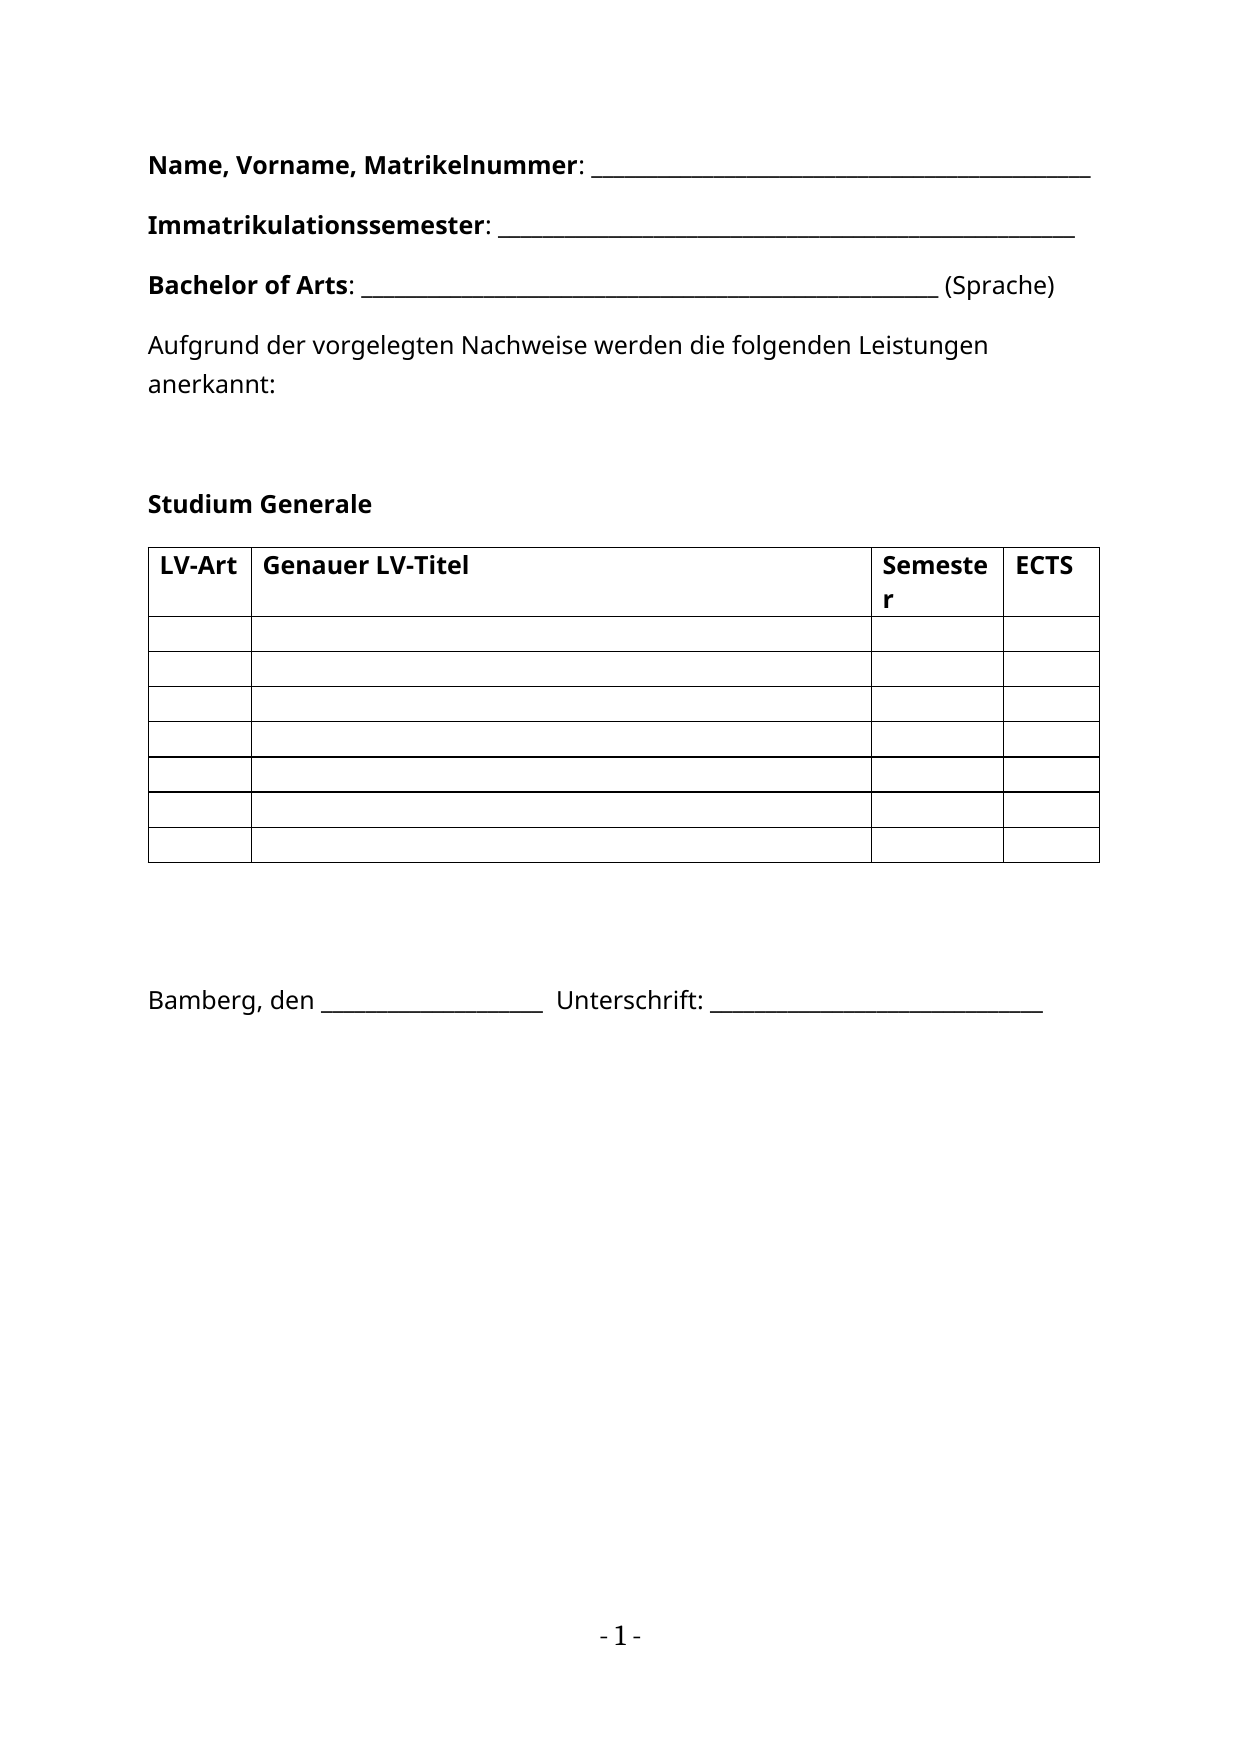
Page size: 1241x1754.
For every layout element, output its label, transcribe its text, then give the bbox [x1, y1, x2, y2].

table_cell [252, 722, 871, 756]
table_cell [252, 828, 871, 862]
table_cell [872, 687, 1003, 721]
text Immatrikulationssemester: ____________________________________________________ [148, 208, 1093, 242]
table_cell [872, 828, 1003, 862]
text Bachelor of Arts: ____________________________________________________ (Sprache) [148, 268, 1093, 302]
table_cell [149, 652, 251, 686]
table_cell [1004, 722, 1099, 756]
text Name, Vorname, Matrikelnummer: _____________________________________________ [148, 148, 1093, 182]
table_header ECTS [1004, 548, 1099, 616]
table_cell [149, 828, 251, 862]
table_cell [872, 652, 1003, 686]
table_cell [252, 793, 871, 827]
table_header Genauer LV-Titel [252, 548, 871, 616]
table_cell [1004, 687, 1099, 721]
table_cell [1004, 758, 1099, 791]
table_header LV-Art [149, 548, 251, 616]
text Aufgrund der vorgelegten Nachweise werden die folgenden Leistungen anerkannt: [148, 328, 1093, 401]
table_cell [1004, 828, 1099, 862]
table_cell [252, 758, 871, 791]
table_cell [1004, 617, 1099, 651]
table_header Semester [872, 548, 1003, 616]
text Studium Generale [148, 487, 1093, 521]
table_cell [149, 722, 251, 756]
table_cell [149, 758, 251, 791]
table_cell [252, 652, 871, 686]
table_cell [872, 617, 1003, 651]
table_cell [872, 722, 1003, 756]
table_cell [252, 687, 871, 721]
table_cell [149, 687, 251, 721]
table_cell [872, 793, 1003, 827]
table_cell [252, 617, 871, 651]
table_cell [1004, 652, 1099, 686]
table_cell [149, 793, 251, 827]
text Bamberg, den ____________________ Unterschrift: ______________________________ [148, 983, 1093, 1017]
table_cell [872, 758, 1003, 791]
table_cell [149, 617, 251, 651]
table_cell [1004, 793, 1099, 827]
